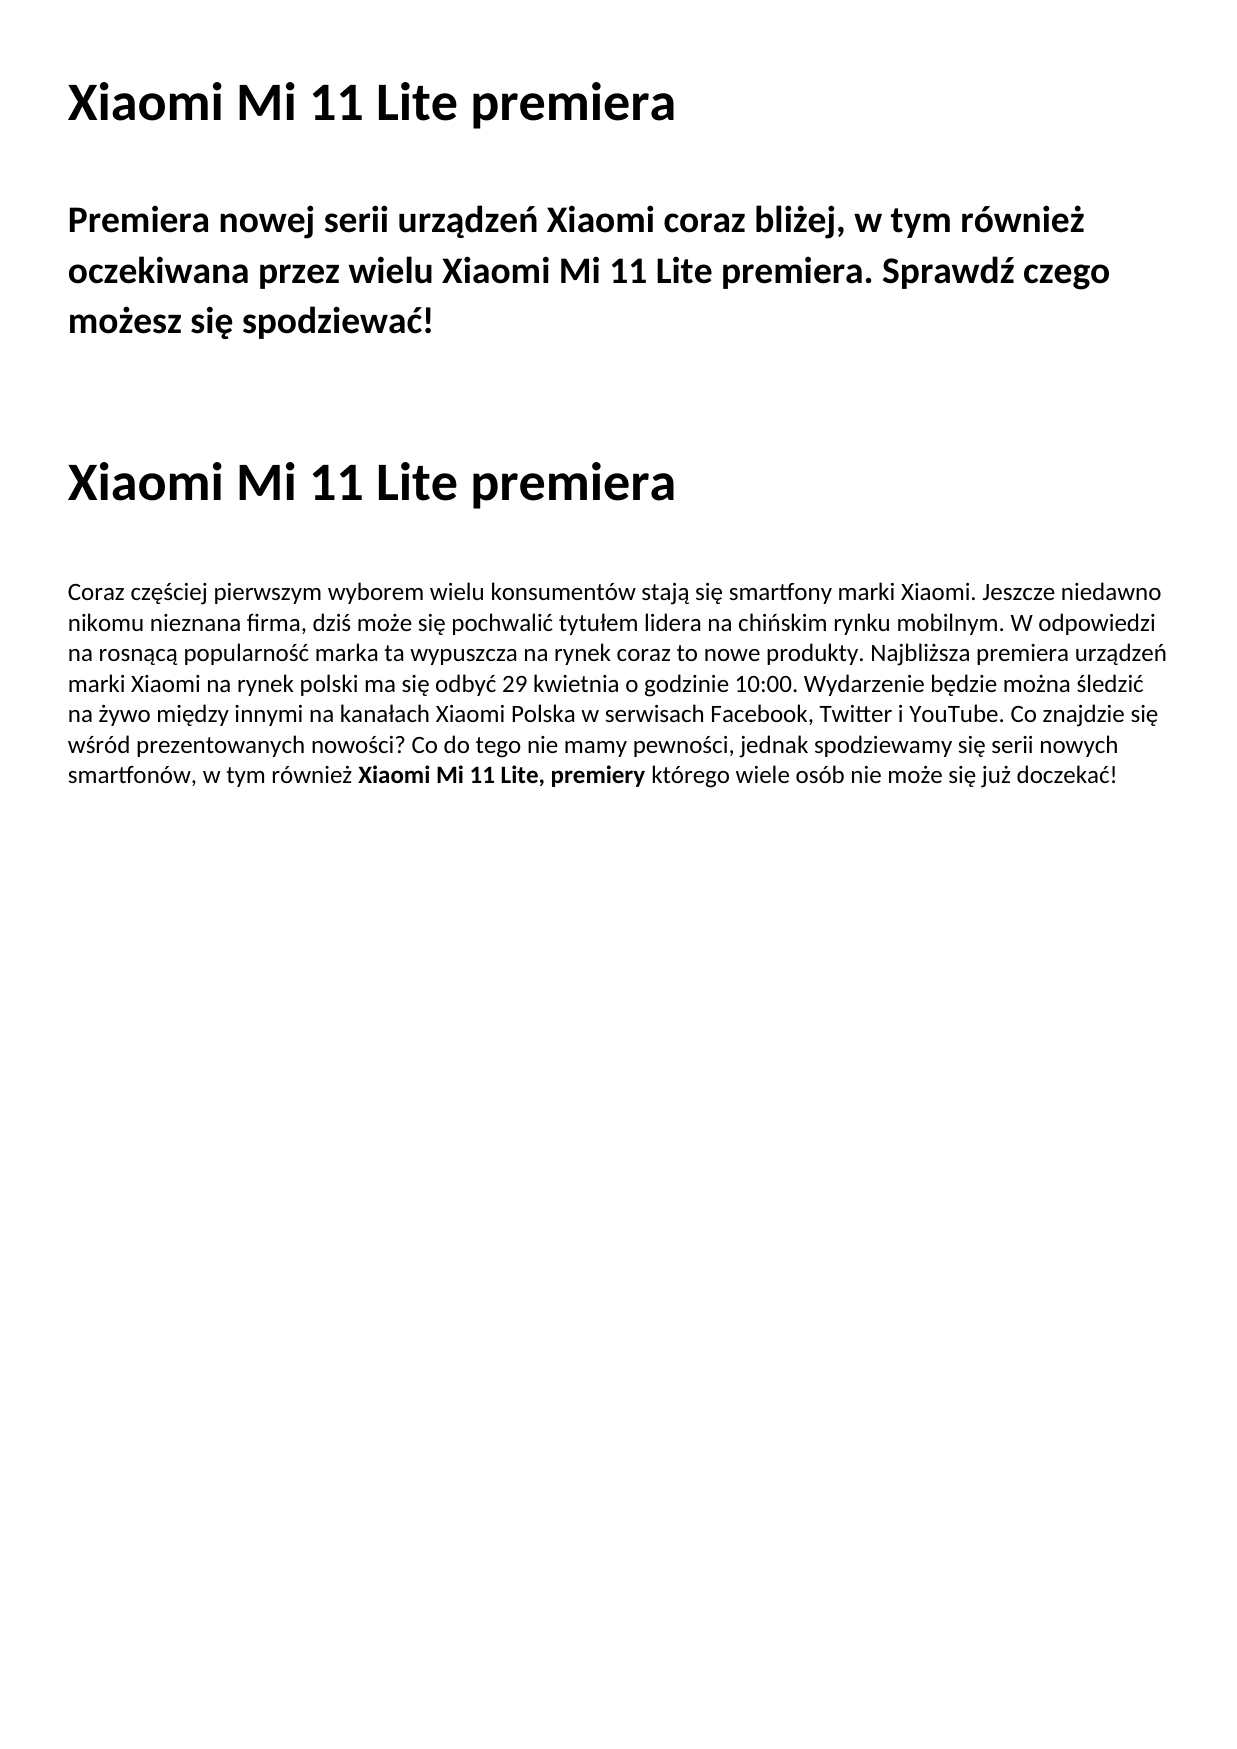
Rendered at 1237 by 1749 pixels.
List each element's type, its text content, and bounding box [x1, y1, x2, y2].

text Premiera nowej serii urządzeń Xiaomi coraz bliżej, w tym również oczekiwana przez wielu Xiaomi Mi 11 Lite premiera. Sprawdź czego możesz się spodziewać! [68, 196, 1169, 343]
text Coraz częściej pierwszym wyborem wielu konsumentów stają się smartfony marki Xiaomi. Jeszcze niedawno nikomu nieznana firma, dziś może się pochwalić tytułem lidera na chińskim rynku mobilnym. W odpowiedzi na rosnącą popularność marka ta wypuszcza na rynek coraz to nowe produkty. Najbliższa premiera urządzeń marki Xiaomi na rynek polski ma się odbyć 29 kwietnia o godzinie 10:00. Wydarzenie będzie można śledzić na żywo między innymi na kanałach Xiaomi Polska w serwisach Facebook, Twitter i YouTube. Co znajdzie się wśród prezentowanych nowości? Co do tego nie mamy pewności, jednak spodziewamy się serii nowych smartfonów, w tym również Xiaomi Mi 11 Lite, premiery którego wiele osób nie może się już doczekać! [68, 576, 1169, 790]
text Xiaomi Mi 11 Lite premiera [68, 68, 1169, 134]
text Xiaomi Mi 11 Lite premiera [68, 448, 1169, 514]
